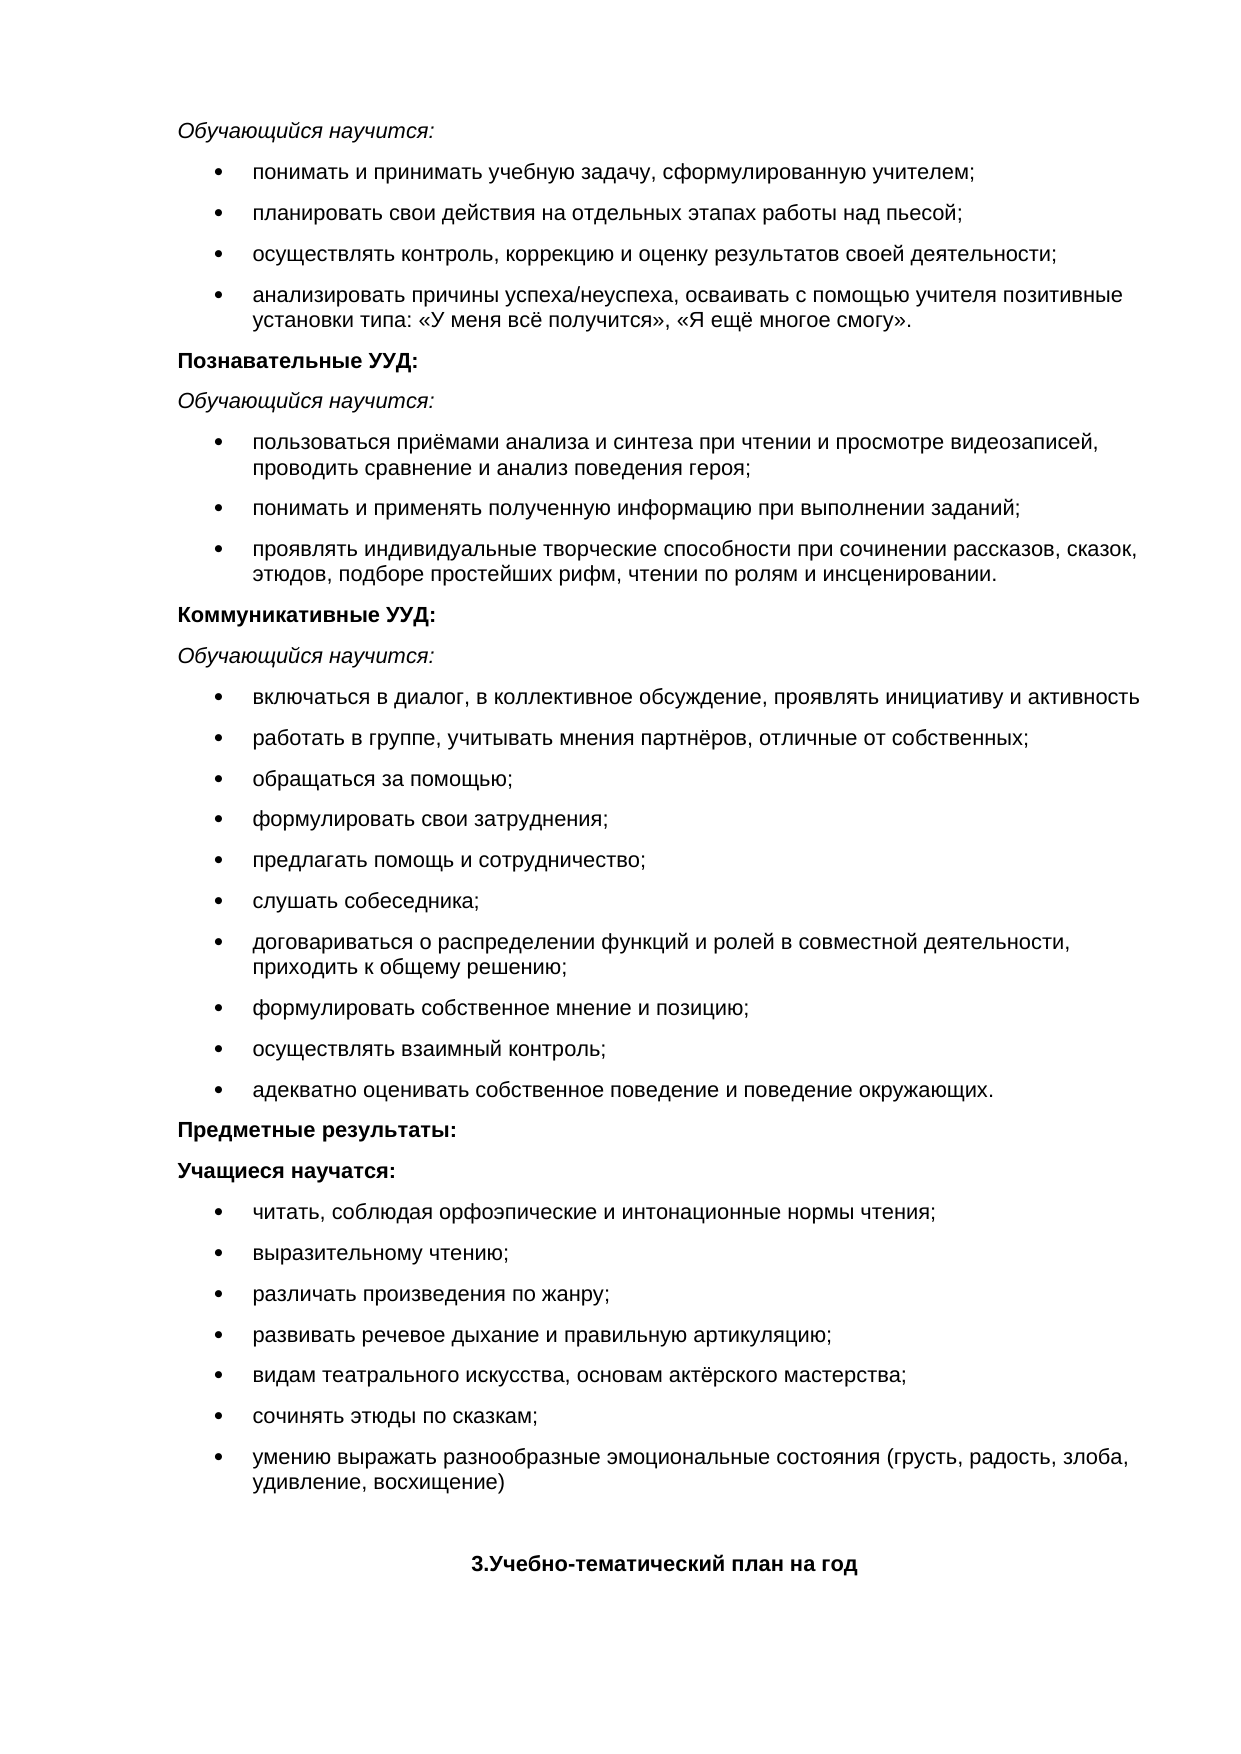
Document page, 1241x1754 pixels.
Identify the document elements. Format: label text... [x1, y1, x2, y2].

text Обучающийся научится: [177, 388, 1152, 413]
text Предметные результаты: [177, 1117, 1152, 1142]
list предлагать помощь и сотрудничество; [215, 847, 1152, 872]
list умению выражать разнообразные эмоциональные состояния (грусть, радость, злоба, удивление, восхищение) [215, 1444, 1152, 1494]
list проявлять индивидуальные творческие способности при сочинении рассказов, сказок, этюдов, подборе простейших рифм, чтении по ролям и инсценировании. [215, 536, 1152, 586]
list формулировать свои затруднения; [215, 806, 1152, 831]
text Обучающийся научится: [177, 118, 1152, 143]
list слушать собеседника; [215, 888, 1152, 913]
list договариваться о распределении функций и ролей в совместной деятельности, приходить к общему решению; [215, 929, 1152, 979]
list планировать свои действия на отдельных этапах работы над пьесой; [215, 200, 1152, 225]
text Учащиеся научатся: [177, 1158, 1152, 1183]
list развивать речевое дыхание и правильную артикуляцию; [215, 1321, 1152, 1347]
list осуществлять контроль, коррекцию и оценку результатов своей деятельности; [215, 241, 1152, 266]
list пользоваться приёмами анализа и синтеза при чтении и просмотре видеозаписей, проводить сравнение и анализ поведения героя; [215, 429, 1152, 479]
list читать, соблюдая орфоэпические и интонационные нормы чтения; [215, 1199, 1152, 1224]
list сочинять этюды по сказкам; [215, 1403, 1152, 1428]
list обращаться за помощью; [215, 765, 1152, 791]
list осуществлять взаимный контроль; [215, 1036, 1152, 1061]
list адекватно оценивать собственное поведение и поведение окружающих. [215, 1076, 1152, 1102]
list формулировать собственное мнение и позицию; [215, 995, 1152, 1020]
text 3.Учебно-тематический план на год [177, 1551, 1152, 1576]
list анализировать причины успеха/неуспеха, осваивать с помощью учителя позитивные установки типа: «У меня всё получится», «Я ещё многое смогу». [215, 281, 1152, 332]
list работать в группе, учитывать мнения партнёров, отличные от собственных; [215, 724, 1152, 750]
list понимать и применять полученную информацию при выполнении заданий; [215, 495, 1152, 520]
list видам театрального искусства, основам актёрского мастерства; [215, 1362, 1152, 1387]
list включаться в диалог, в коллективное обсуждение, проявлять инициативу и активность [215, 684, 1152, 709]
list понимать и принимать учебную задачу, сформулированную учителем; [215, 159, 1152, 184]
text Познавательные УУД: [177, 347, 1152, 373]
list выразительному чтению; [215, 1240, 1152, 1265]
list различать произведения по жанру; [215, 1281, 1152, 1306]
text Обучающийся научится: [177, 643, 1152, 668]
text Коммуникативные УУД: [177, 602, 1152, 627]
